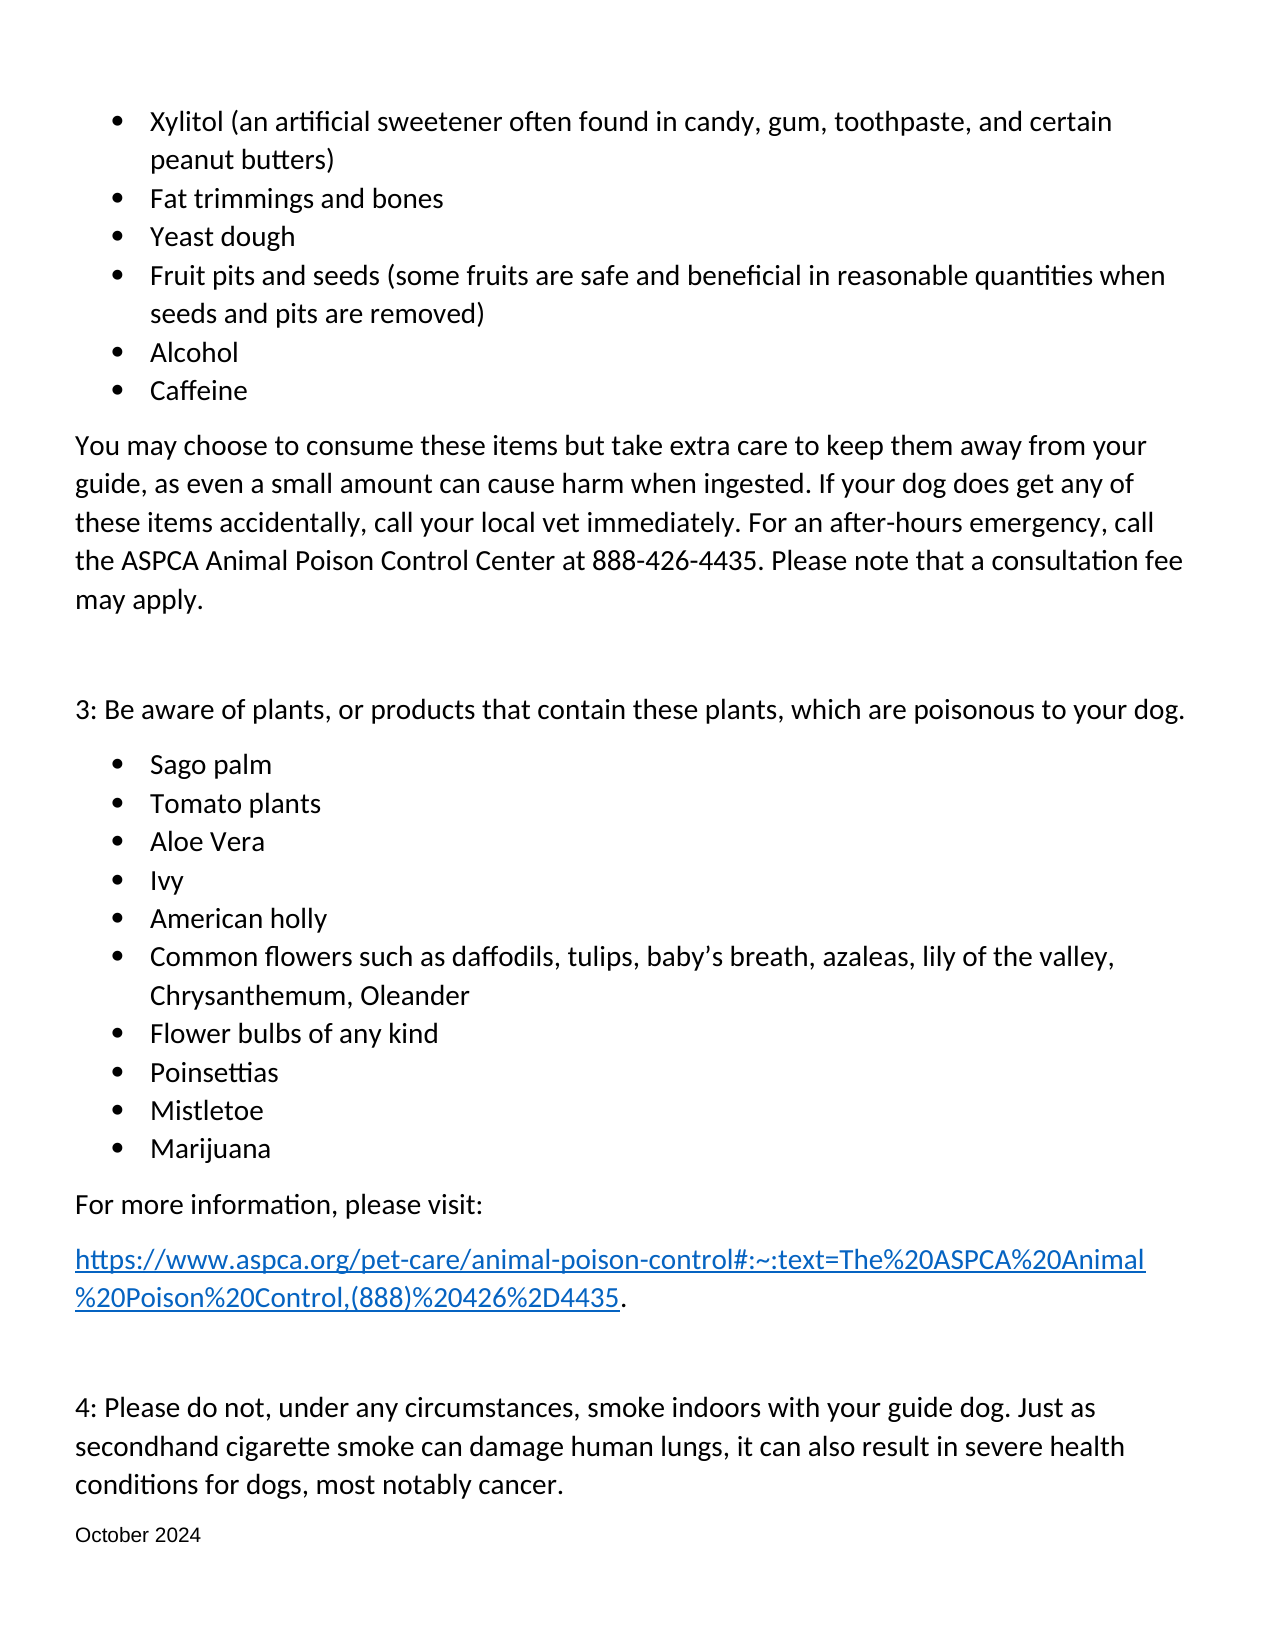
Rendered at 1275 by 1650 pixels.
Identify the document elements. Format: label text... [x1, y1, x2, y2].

list Flower bulbs of any kind [112, 1015, 1200, 1051]
list Fat trimmings and bones [112, 180, 1200, 216]
list Sago palm [112, 746, 1200, 782]
list Alcohol [112, 334, 1200, 369]
list Poinsettias [112, 1054, 1200, 1089]
list Mistletoe [112, 1092, 1200, 1128]
list Caffeine [112, 372, 1200, 408]
list Tomato plants [112, 785, 1200, 820]
list Xylitol (an artificial sweetener often found in candy, gum, toothpaste, and certain peanut butters) [112, 103, 1200, 177]
text For more information, please visit: [75, 1186, 1200, 1221]
text 4: Please do not, under any circumstances, smoke indoors with your guide dog. Just as secondhand cigarette smoke can damage human lungs, it can also result in severe health conditions for dogs, most notably cancer. [75, 1389, 1200, 1502]
text You may choose to consume these items but take extra care to keep them away from your guide, as even a small amount can cause harm when ingested. If your dog does get any of these items accidentally, call your local vet immediately. For an after-hours emergency, call the ASPCA Animal Poison Control Center at 888-426-4435. Please note that a consultation fee may apply. [75, 427, 1200, 617]
text 3: Be aware of plants, or products that contain these plants, which are poisonous to your dog. [75, 691, 1200, 727]
list Fruit pits and seeds (some fruits are safe and beneficial in reasonable quantities when seeds and pits are removed) [112, 257, 1200, 331]
list Common flowers such as daffodils, tulips, baby’s breath, azaleas, lily of the valley, Chrysanthemum, Oleander [112, 938, 1200, 1012]
list American holly [112, 900, 1200, 936]
list Aloe Vera [112, 823, 1200, 859]
text https://www.aspca.org/pet-care/animal-poison-control#:~:text=The%20ASPCA%20Animal%20Poison%20Control,(888)%20426%2D4435. [75, 1241, 1200, 1315]
list Yeast dough [112, 218, 1200, 254]
list Marijuana [112, 1131, 1200, 1166]
list Ivy [112, 862, 1200, 897]
